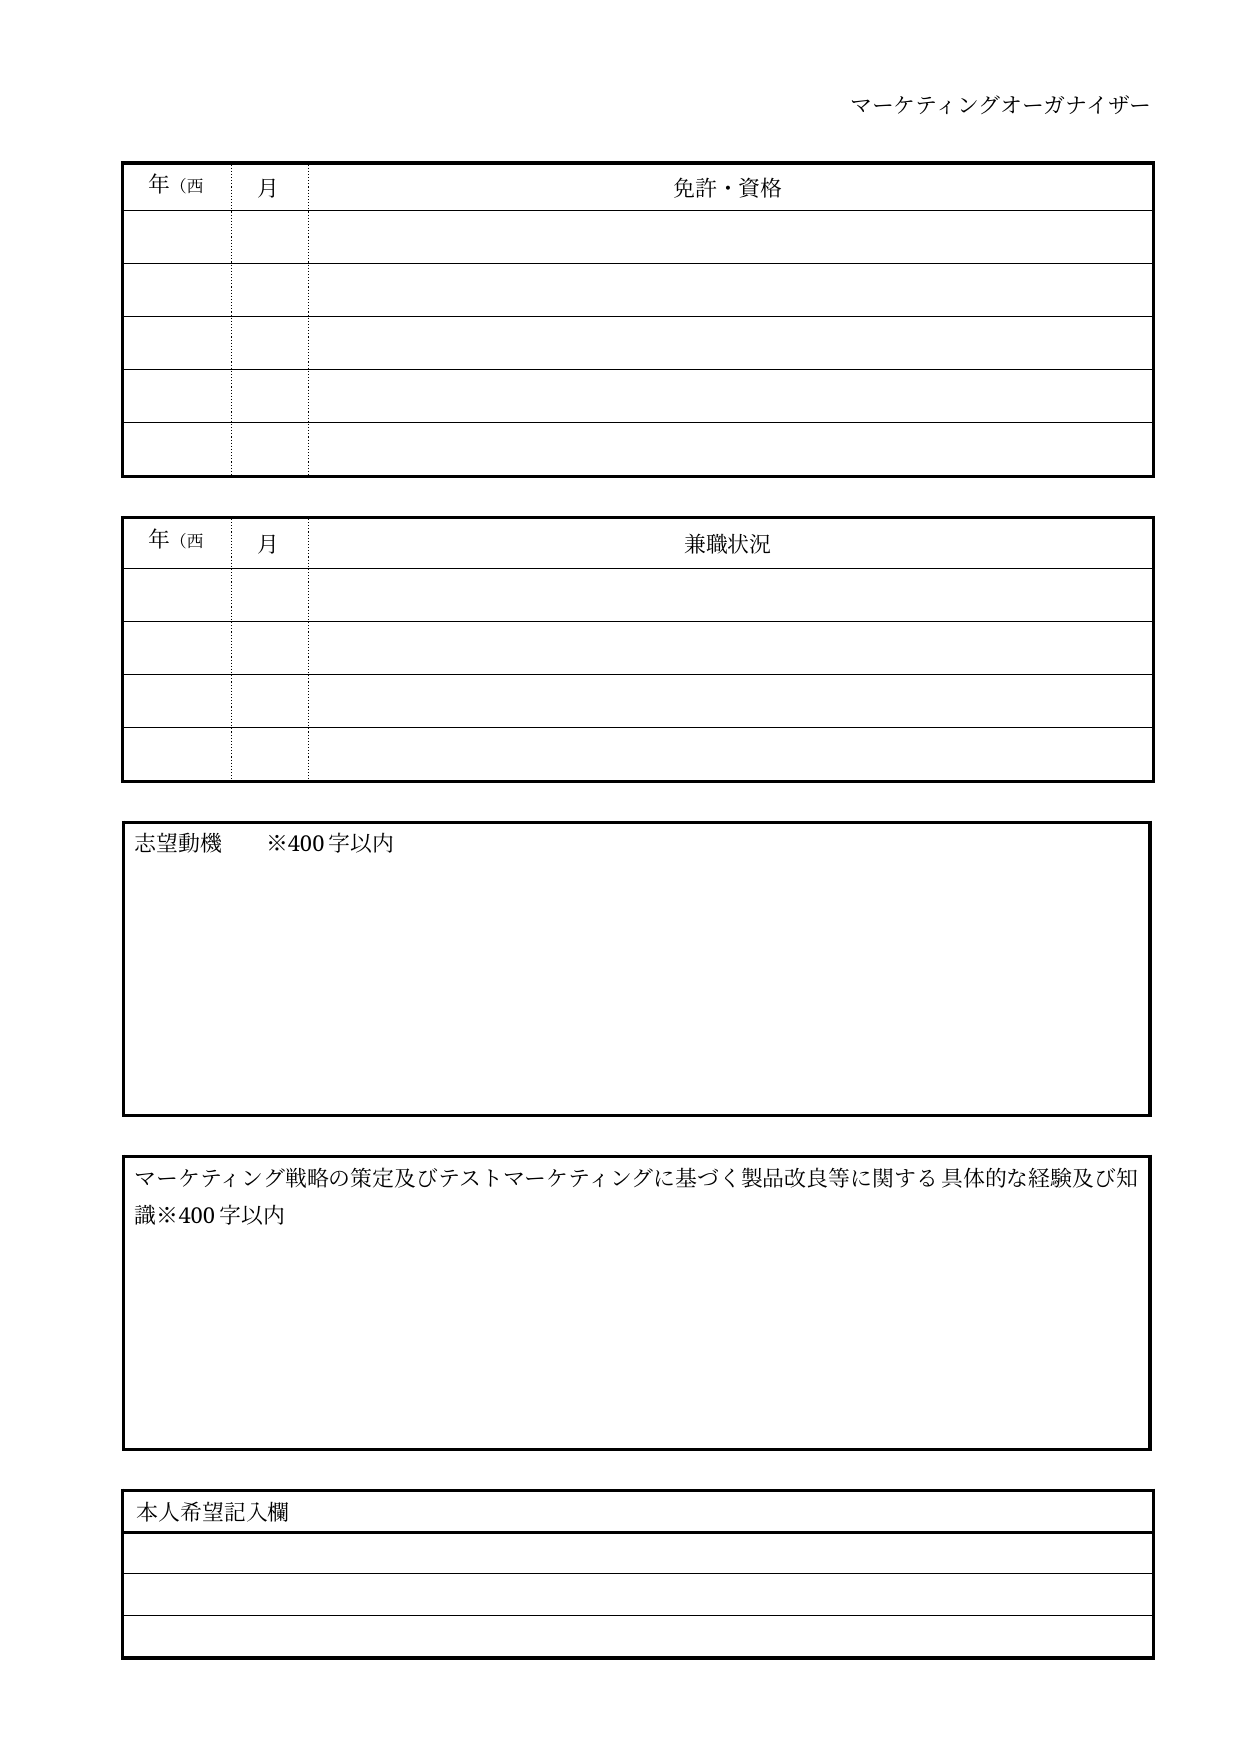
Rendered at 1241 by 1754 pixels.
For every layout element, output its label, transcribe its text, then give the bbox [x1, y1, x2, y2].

table_cell [232, 569, 308, 621]
table_cell [124, 675, 232, 727]
table_cell [232, 675, 308, 727]
table_cell [308, 370, 1152, 422]
table_cell [232, 728, 308, 780]
table_header 志望動機 ※400字以内 [125, 824, 1148, 1114]
table_cell [308, 675, 1152, 727]
table_cell [124, 370, 232, 422]
table_cell [124, 317, 232, 369]
table_header 月 [232, 165, 308, 209]
table_cell [308, 317, 1152, 369]
table_cell [232, 211, 308, 263]
table_header 免許・資格 [308, 165, 1152, 209]
table_cell [308, 622, 1152, 674]
table_cell [124, 1574, 1152, 1614]
table_cell [308, 728, 1152, 780]
table_cell [124, 1616, 1152, 1656]
table_cell [232, 423, 308, 475]
table_cell [232, 622, 308, 674]
table_cell [124, 1534, 1152, 1572]
table_cell [124, 264, 232, 316]
table_header 本人希望記入欄 [124, 1492, 1152, 1531]
table_cell [232, 370, 308, 422]
table_header 年（西暦・昇順） [124, 165, 232, 209]
table_cell [308, 423, 1152, 475]
table_header 年（西暦・昇順） [124, 519, 232, 567]
table_cell [124, 622, 232, 674]
table_header 月 [232, 519, 308, 567]
table_cell [124, 728, 232, 780]
table_cell [124, 423, 232, 475]
table_cell [124, 569, 232, 621]
table_cell [308, 569, 1152, 621]
table_header マーケティング戦略の策定及びテストマーケティングに基づく製品改良等に関する具体的な経験及び知識※400字以内 [125, 1158, 1148, 1448]
table_header 兼職状況 [308, 519, 1152, 567]
table_cell [308, 264, 1152, 316]
table_cell [124, 211, 232, 263]
table_cell [308, 211, 1152, 263]
table_cell [232, 317, 308, 369]
table_cell [232, 264, 308, 316]
